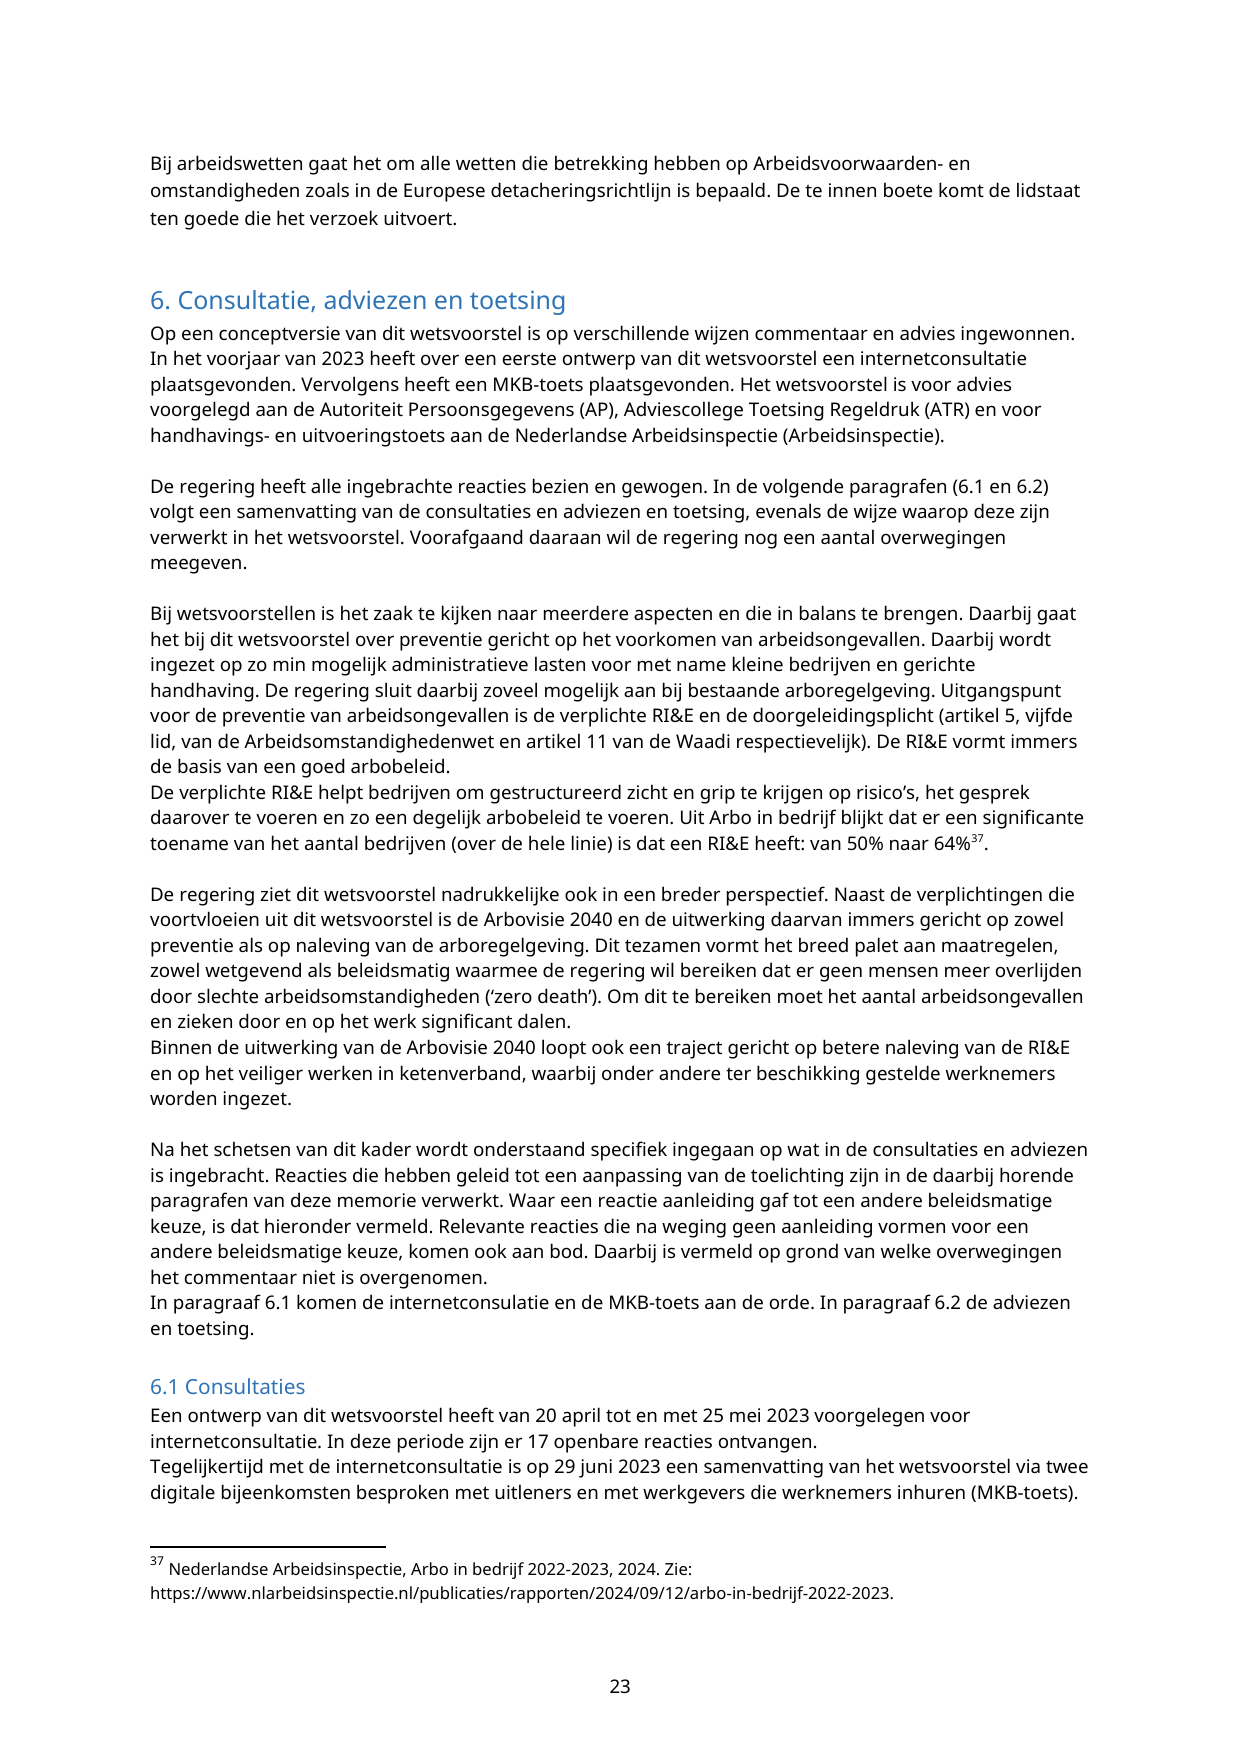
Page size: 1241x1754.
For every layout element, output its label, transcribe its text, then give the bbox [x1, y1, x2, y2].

text Bij arbeidswetten gaat het om alle wetten die betrekking hebben op Arbeidsvoorwaarden- en omstandigheden zoals in de Europese detacheringsrichtlijn is bepaald. De te innen boete komt de lidstaat ten goede die het verzoek uitvoert. [150, 150, 1090, 231]
text Een ontwerp van dit wetsvoorstel heeft van 20 april tot en met 25 mei 2023 voorgelegen voor internetconsultatie. In deze periode zijn er 17 openbare reacties ontvangen. [150, 1402, 1090, 1453]
text Na het schetsen van dit kader wordt onderstaand specifiek ingegaan op wat in de consultaties en adviezen is ingebracht. Reacties die hebben geleid tot een aanpassing van de toelichting zijn in de daarbij horende paragrafen van deze memorie verwerkt. Waar een reactie aanleiding gaf tot een andere beleidsmatige keuze, is dat hieronder vermeld. Relevante reacties die na weging geen aanleiding vormen voor een andere beleidsmatige keuze, komen ook aan bod. Daarbij is vermeld op grond van welke overwegingen het commentaar niet is overgenomen. [150, 1136, 1090, 1289]
text In paragraaf 6.1 komen de internetconsulatie en de MKB-toets aan de orde. In paragraaf 6.2 de adviezen en toetsing. [150, 1289, 1090, 1341]
text De regering heeft alle ingebrachte reacties bezien en gewogen. In de volgende paragrafen (6.1 en 6.2) volgt een samenvatting van de consultaties en adviezen en toetsing, evenals de wijze waarop deze zijn verwerkt in het wetsvoorstel. Voorafgaand daaraan wil de regering nog een aantal overwegingen meegeven. [150, 473, 1090, 575]
subtitle 6.1 Consultaties [150, 1372, 1090, 1400]
text Tegelijkertijd met de internetconsultatie is op 29 juni 2023 een samenvatting van het wetsvoorstel via twee digitale bijeenkomsten besproken met uitleners en met werkgevers die werknemers inhuren (MKB-toets). [150, 1453, 1090, 1504]
subtitle 6. Consultatie, adviezen en toetsing [150, 283, 1090, 317]
text Binnen de uitwerking van de Arbovisie 2040 loopt ook een traject gericht op betere naleving van de RI&E en op het veiliger werken in ketenverband, waarbij onder andere ter beschikking gestelde werknemers worden ingezet. [150, 1034, 1090, 1111]
text De regering ziet dit wetsvoorstel nadrukkelijke ook in een breder perspectief. Naast de verplichtingen die voortvloeien uit dit wetsvoorstel is de Arbovisie 2040 en de uitwerking daarvan immers gericht op zowel preventie als op naleving van de arboregelgeving. Dit tezamen vormt het breed palet aan maatregelen, zowel wetgevend als beleidsmatig waarmee de regering wil bereiken dat er geen mensen meer overlijden door slechte arbeidsomstandigheden (‘zero death’). Om dit te bereiken moet het aantal arbeidsongevallen en zieken door en op het werk significant dalen. [150, 881, 1090, 1034]
text Op een conceptversie van dit wetsvoorstel is op verschillende wijzen commentaar en advies ingewonnen. In het voorjaar van 2023 heeft over een eerste ontwerp van dit wetsvoorstel een internetconsultatie plaatsgevonden. Vervolgens heeft een MKB-toets plaatsgevonden. Het wetsvoorstel is voor advies voorgelegd aan de Autoriteit Persoonsgegevens (AP), Adviescollege Toetsing Regeldruk (ATR) en voor handhavings- en uitvoeringstoets aan de Nederlandse Arbeidsinspectie (Arbeidsinspectie). [150, 320, 1090, 447]
text Bij wetsvoorstellen is het zaak te kijken naar meerdere aspecten en die in balans te brengen. Daarbij gaat het bij dit wetsvoorstel over preventie gericht op het voorkomen van arbeidsongevallen. Daarbij wordt ingezet op zo min mogelijk administratieve lasten voor met name kleine bedrijven en gerichte handhaving. De regering sluit daarbij zoveel mogelijk aan bij bestaande arboregelgeving. Uitgangspunt voor de preventie van arbeidsongevallen is de verplichte RI&E en de doorgeleidingsplicht (artikel 5, vijfde lid, van de Arbeidsomstandighedenwet en artikel 11 van de Waadi respectievelijk). De RI&E vormt immers de basis van een goed arbobeleid. [150, 601, 1090, 779]
text De verplichte RI&E helpt bedrijven om gestructureerd zicht en grip te krijgen op risico’s, het gesprek daarover te voeren en zo een degelijk arbobeleid te voeren. Uit Arbo in bedrijf blijkt dat er een significante toename van het aantal bedrijven (over de hele linie) is dat een RI&E heeft: van 50% naar 64%. [150, 779, 1090, 856]
